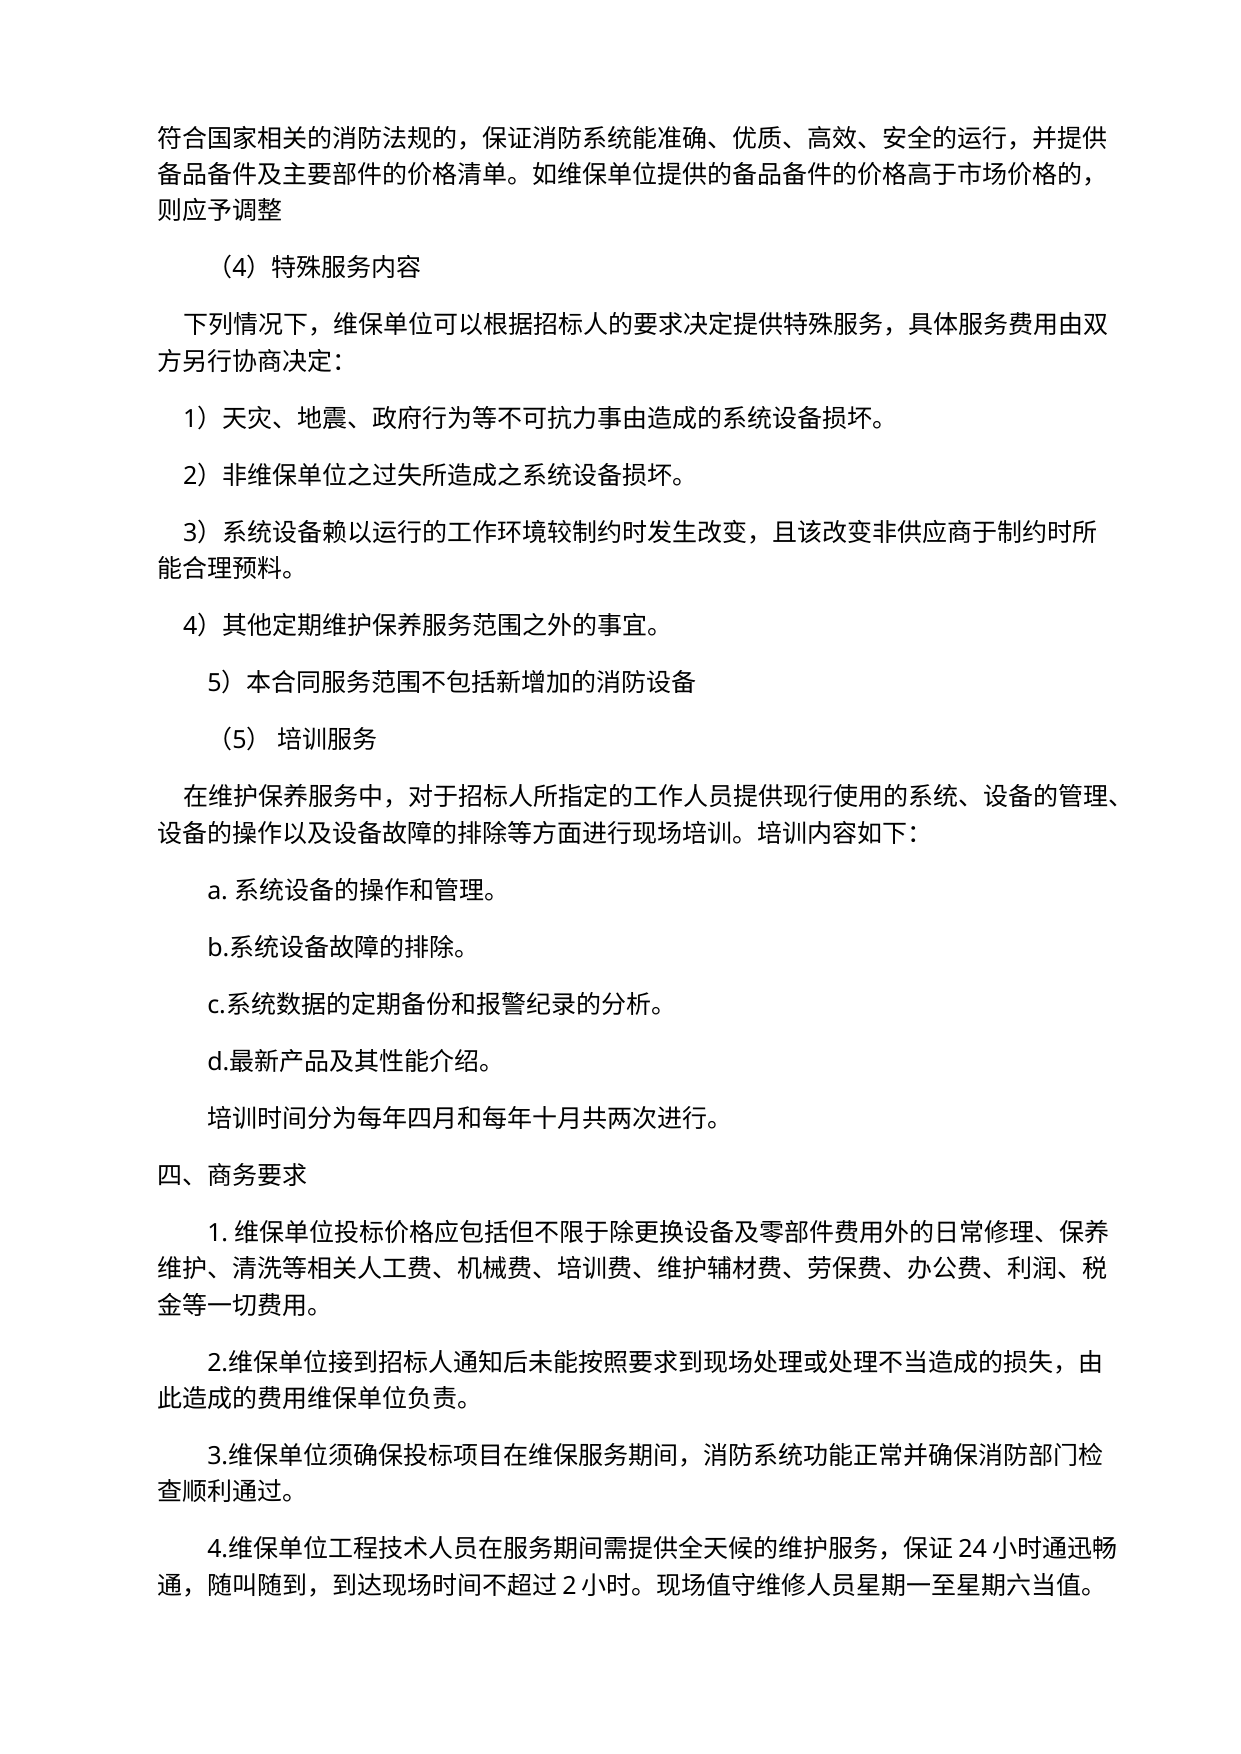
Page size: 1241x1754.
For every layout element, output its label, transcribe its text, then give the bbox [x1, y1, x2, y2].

text 1）天灾、地震、政府行为等不可抗力事由造成的系统设备损坏。 [157, 398, 1122, 434]
text （5） 培训服务 [157, 720, 1122, 756]
text 2）非维保单位之过失所造成之系统设备损坏。 [157, 455, 1122, 491]
text 1. 维保单位投标价格应包括但不限于除更换设备及零部件费用外的日常修理、保养维护、清洗等相关人工费、机械费、培训费、维护辅材费、劳保费、办公费、利润、税金等一切费用。 [157, 1213, 1122, 1321]
text 下列情况下，维保单位可以根据招标人的要求决定提供特殊服务，具体服务费用由双方另行协商决定： [157, 305, 1122, 377]
text 四、商务要求 [157, 1156, 1122, 1192]
text 4）其他定期维护保养服务范围之外的事宜。 [157, 606, 1122, 642]
text 3.维保单位须确保投标项目在维保服务期间，消防系统功能正常并确保消防部门检查顺利通过。 [157, 1436, 1122, 1508]
text （4）特殊服务内容 [157, 248, 1122, 284]
text b.系统设备故障的排除。 [157, 927, 1122, 963]
text 培训时间分为每年四月和每年十月共两次进行。 [157, 1098, 1122, 1135]
text d.最新产品及其性能介绍。 [157, 1041, 1122, 1078]
text c.系统数据的定期备份和报警纪录的分析。 [157, 984, 1122, 1021]
text 3）系统设备赖以运行的工作环境较制约时发生改变，且该改变非供应商于制约时所能合理预料。 [157, 512, 1122, 585]
text 5）本合同服务范围不包括新增加的消防设备 [157, 663, 1122, 699]
text a. 系统设备的操作和管理。 [157, 870, 1122, 906]
text 4.维保单位工程技术人员在服务期间需提供全天候的维护服务，保证24小时通迅畅通，随叫随到，到达现场时间不超过2小时。现场值守维修人员星期一至星期六当值。 [157, 1529, 1122, 1601]
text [157, 118, 1122, 227]
text 2.维保单位接到招标人通知后未能按照要求到现场处理或处理不当造成的损失，由此造成的费用维保单位负责。 [157, 1342, 1122, 1415]
text 在维护保养服务中，对于招标人所指定的工作人员提供现行使用的系统、设备的管理、设备的操作以及设备故障的排除等方面进行现场培训。培训内容如下： [157, 777, 1122, 849]
